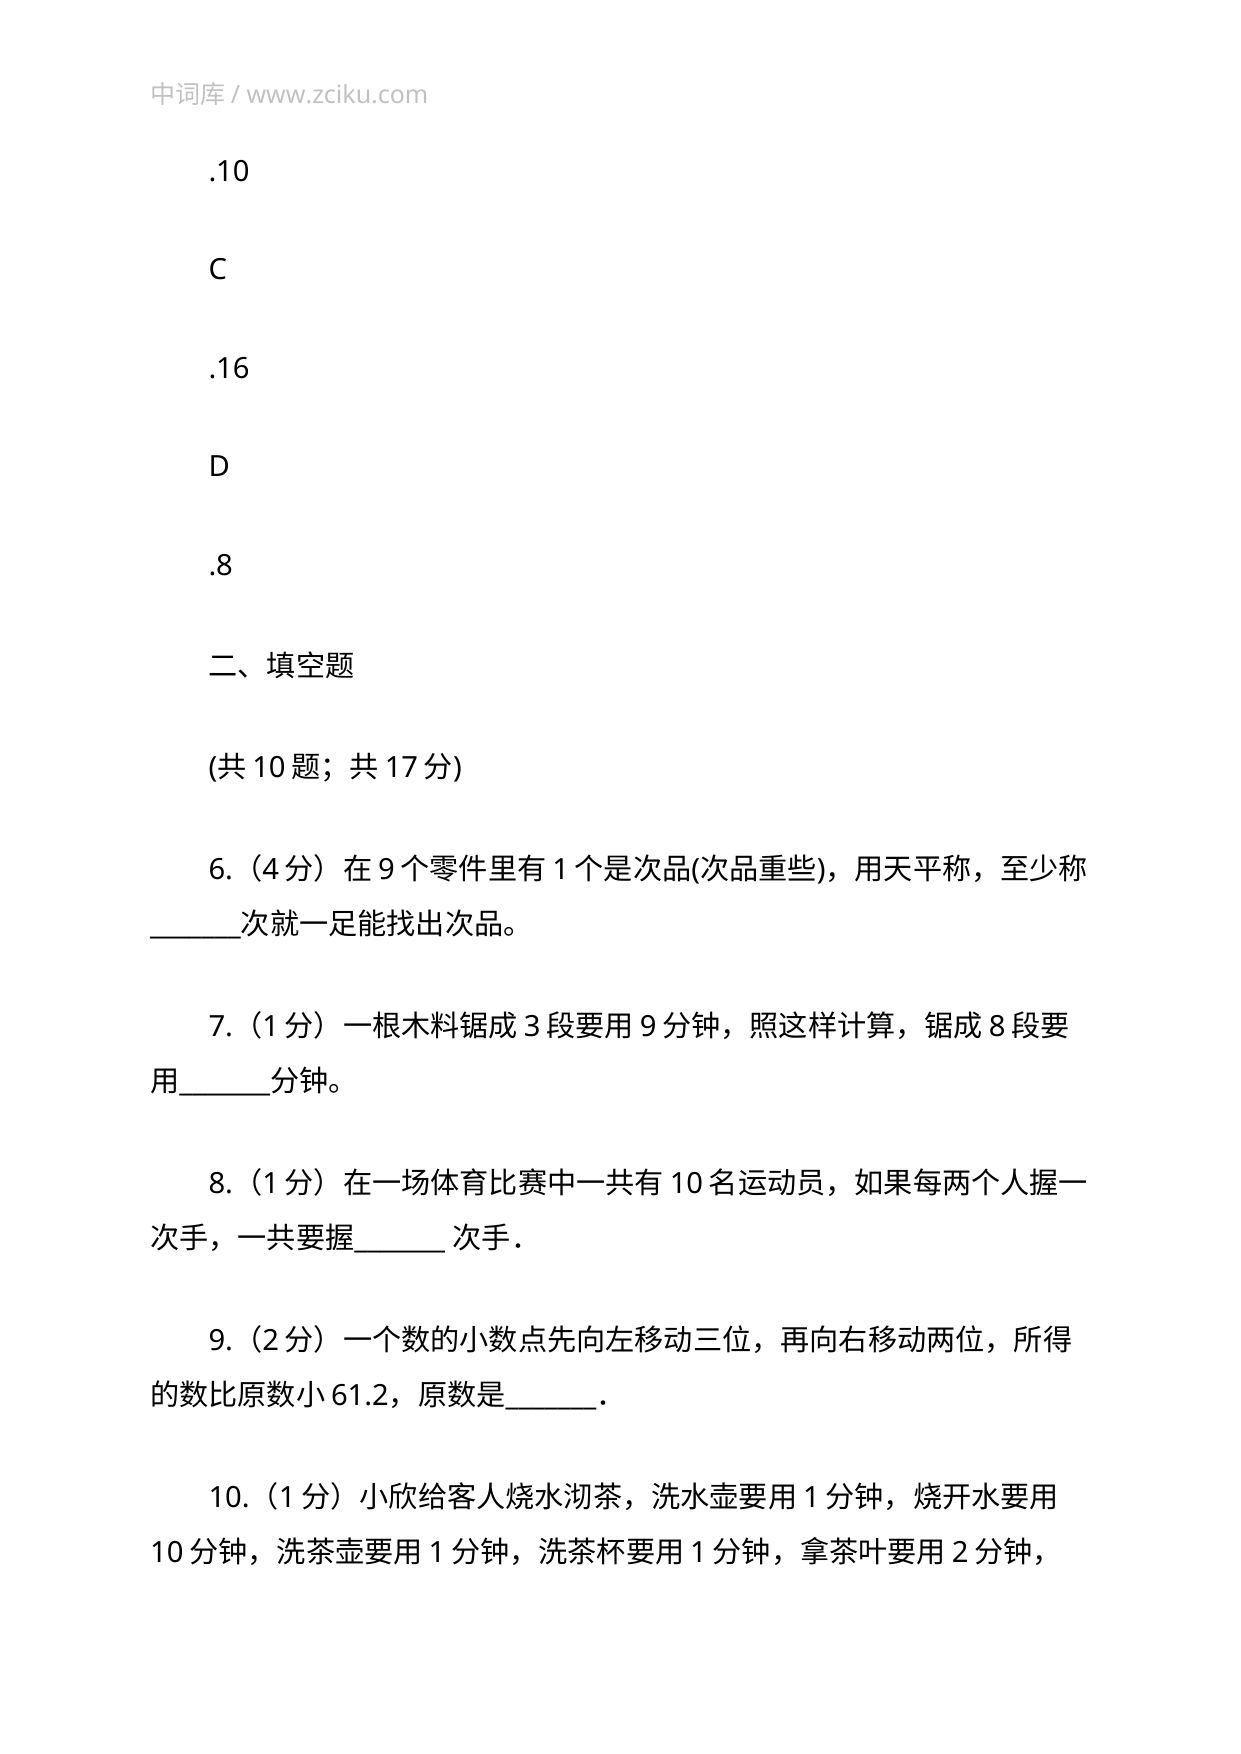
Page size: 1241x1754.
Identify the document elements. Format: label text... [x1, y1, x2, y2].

text 8.（1分）在一场体育比赛中一共有10名运动员，如果每两个人握一次手，一共要握_______ 次手． [150, 1160, 1090, 1257]
text D [150, 445, 1090, 485]
text 9.（2分）一个数的小数点先向左移动三位，再向右移动两位，所得的数比原数小61.2，原数是_______． [150, 1317, 1090, 1414]
text (共10题；共17分) [150, 744, 1090, 786]
text C [150, 248, 1090, 288]
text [150, 1474, 1090, 1571]
text .16 [150, 347, 1090, 387]
text 7.（1分）一根木料锯成3段要用9分钟，照这样计算，锯成8段要用_______分钟。 [150, 1003, 1090, 1100]
text 二、填空题 [150, 642, 1090, 684]
text .10 [150, 150, 1090, 190]
text 6.（4分）在9个零件里有1个是次品(次品重些)，用天平称，至少称_______次就一足能找出次品。 [150, 846, 1090, 943]
text .8 [150, 544, 1090, 583]
